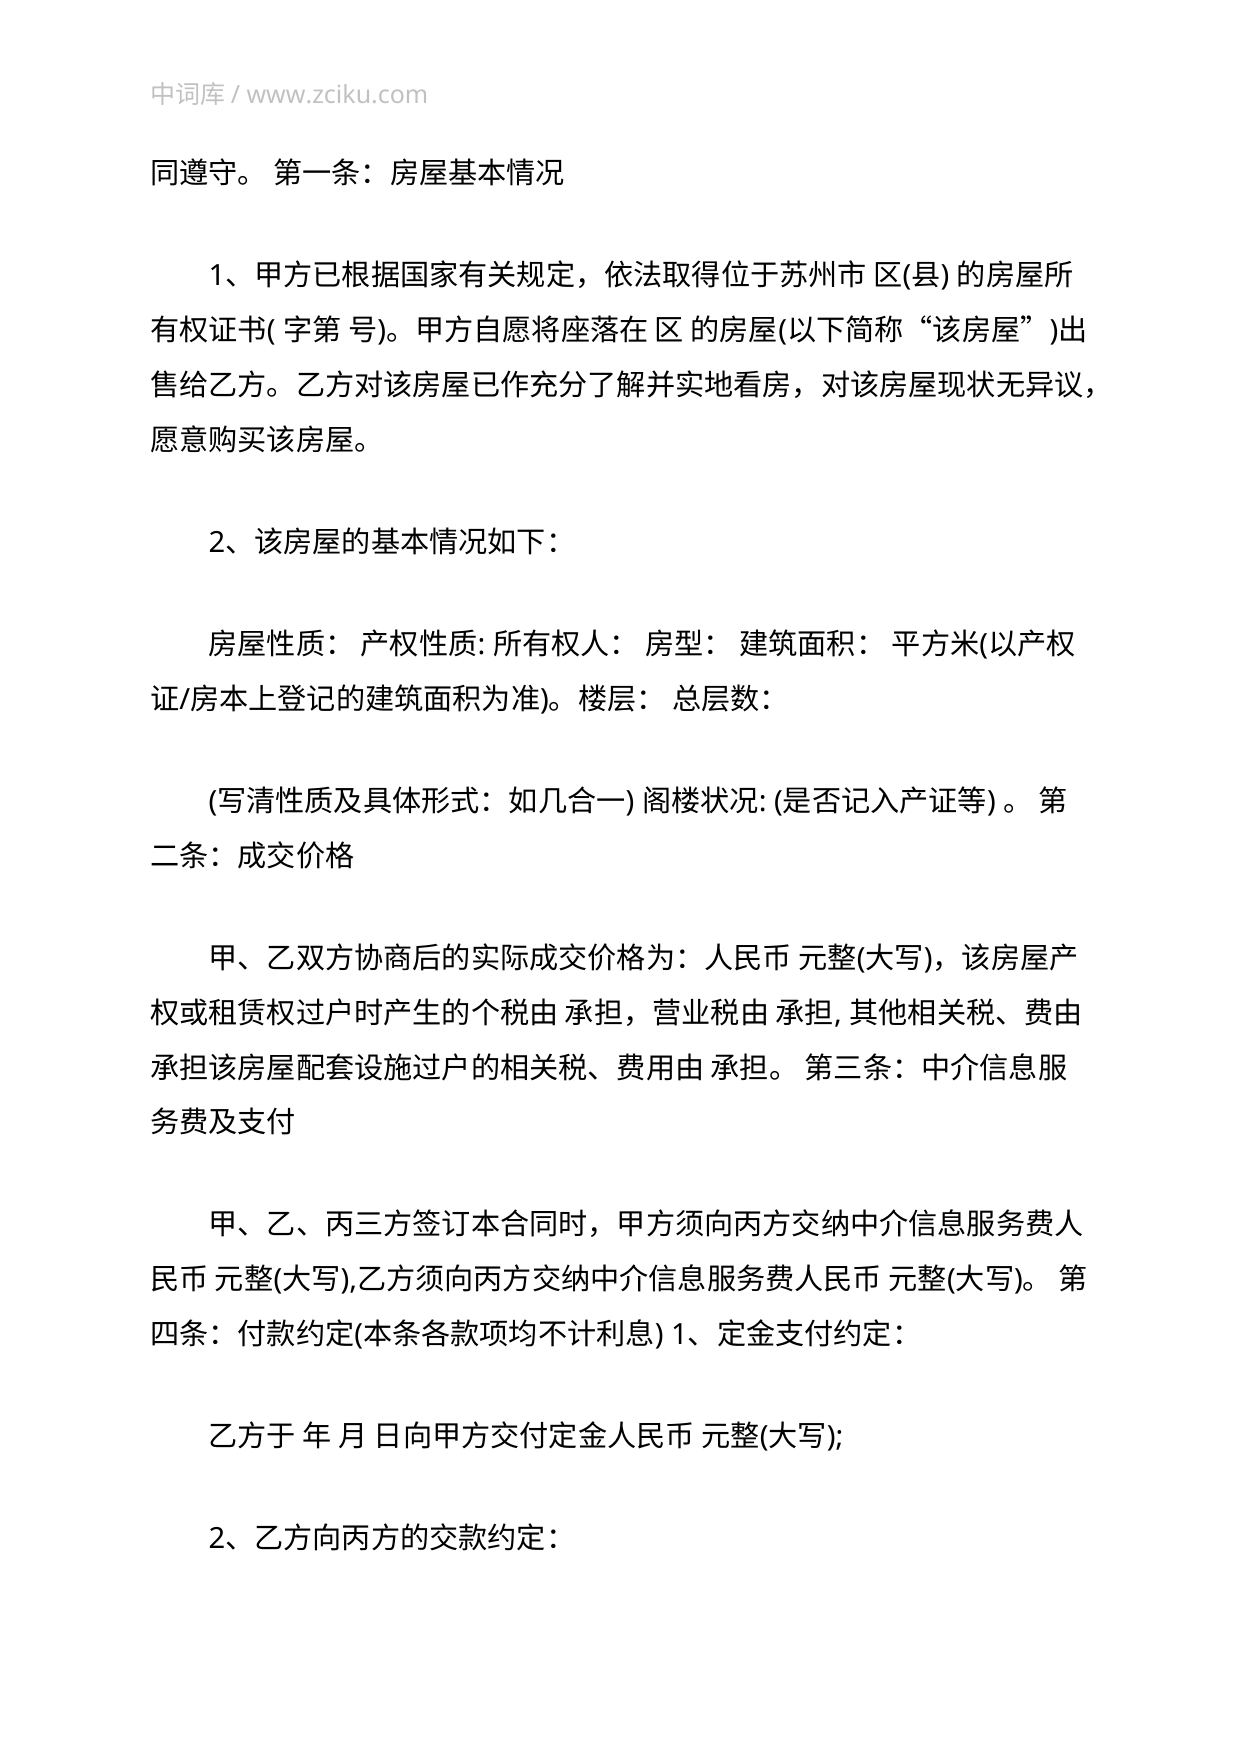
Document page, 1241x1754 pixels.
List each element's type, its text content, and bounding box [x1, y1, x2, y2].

text 甲、乙双方协商后的实际成交价格为：人民币 元整(大写)，该房屋产权或租赁权过户时产生的个税由 承担，营业税由 承担, 其他相关税、费由 承担该房屋配套设施过户的相关税、费用由 承担。 第三条：中介信息服务费及支付 [150, 934, 1090, 1141]
text 2、乙方向丙方的交款约定： [150, 1515, 1090, 1557]
text 乙方于 年 月 日向甲方交付定金人民币 元整(大写); [150, 1413, 1090, 1455]
text (写清性质及具体形式：如几合一) 阁楼状况: (是否记入产证等) 。 第二条：成交价格 [150, 777, 1090, 875]
text 房屋性质： 产权性质: 所有权人： 房型： 建筑面积： 平方米(以产权证/房本上登记的建筑面积为准)。楼层： 总层数： [150, 620, 1090, 718]
text 2、该房屋的基本情况如下： [150, 518, 1090, 561]
text 甲、乙、丙三方签订本合同时，甲方须向丙方交纳中介信息服务费人民币 元整(大写),乙方须向丙方交纳中介信息服务费人民币 元整(大写)。 第四条：付款约定(本条各款项均不计利息) 1、定金支付约定： [150, 1201, 1090, 1353]
text 1、甲方已根据国家有关规定，依法取得位于苏州市 区(县) 的房屋所有权证书( 字第 号)。甲方自愿将座落在 区 的房屋(以下简称“该房屋”)出售给乙方。乙方对该房屋已作充分了解并实地看房，对该房屋现状无异议，愿意购买该房屋。 [150, 252, 1090, 459]
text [150, 150, 1090, 192]
